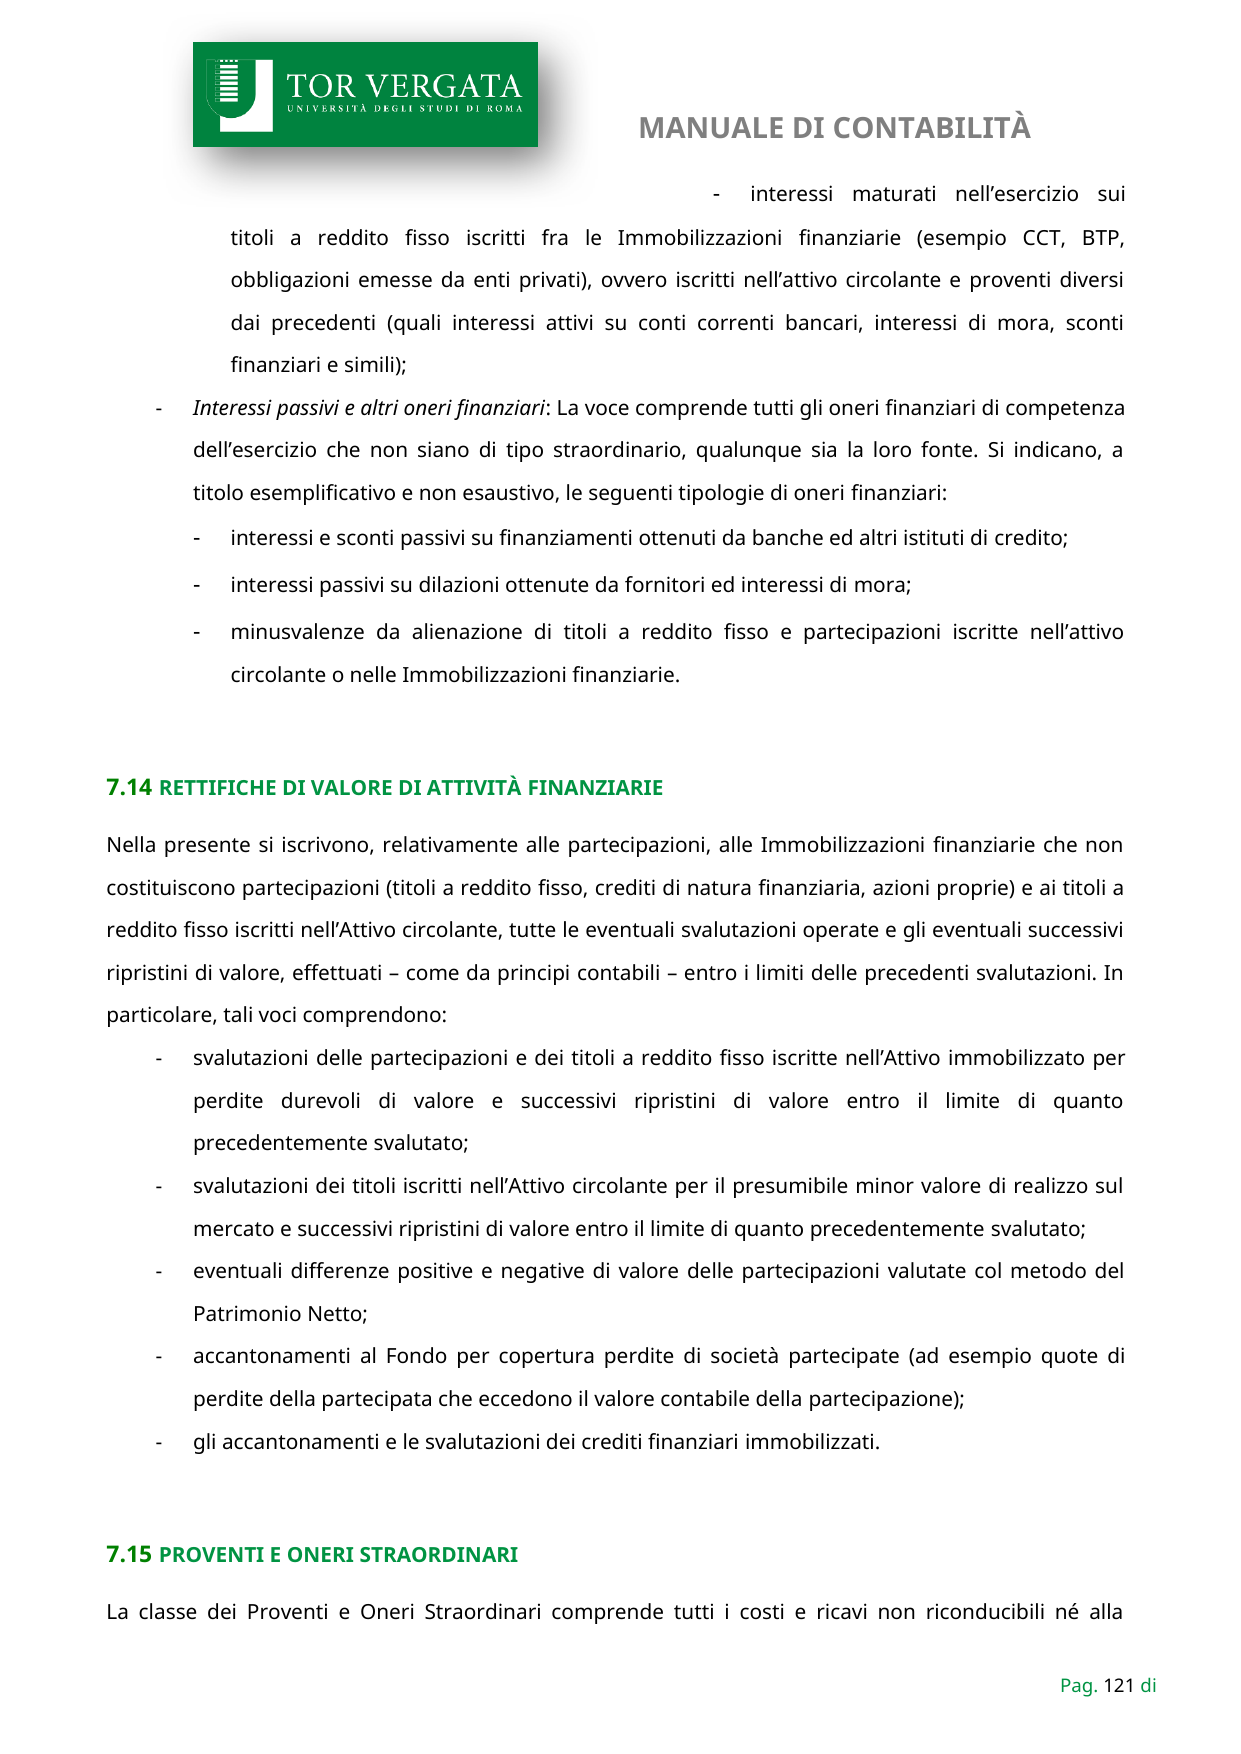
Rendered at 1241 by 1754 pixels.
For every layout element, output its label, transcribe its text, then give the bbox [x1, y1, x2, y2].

list minusvalenze da alienazione di titoli a reddito fisso e partecipazioni iscritte nell’attivo circolante o nelle Immobilizzazioni finanziarie. [193, 614, 1126, 688]
list accantonamenti al Fondo per copertura perdite di società partecipate (ad esempio quote di perdite della partecipata che eccedono il valore contabile della partecipazione); [155, 1342, 1126, 1413]
list svalutazioni dei titoli iscritti nell’Attivo circolante per il presumibile minor valore di realizzo sul mercato e successivi ripristini di valore entro il limite di quanto precedentemente svalutato; [155, 1171, 1126, 1242]
text Nella presente si iscrivono, relativamente alle partecipazioni, alle Immobilizzazioni finanziarie che non costituiscono partecipazioni (titoli a reddito fisso, crediti di natura finanziaria, azioni proprie) e ai titoli a reddito fisso iscritti nell’Attivo circolante, tutte le eventuali svalutazioni operate e gli eventuali successivi ripristini di valore, effettuati – come da principi contabili – entro i limiti delle precedenti svalutazioni. In particolare, tali voci comprendono: [106, 830, 1126, 1029]
list Interessi passivi e altri oneri finanziari: La voce comprende tutti gli oneri finanziari di competenza dell’esercizio che non siano di tipo straordinario, qualunque sia la loro fonte. Si indicano, a titolo esemplificativo e non esaustivo, le seguenti tipologie di oneri finanziari: [155, 393, 1126, 507]
list eventuali differenze positive e negative di valore delle partecipazioni valutate col metodo del Patrimonio Netto; [155, 1256, 1126, 1327]
list svalutazioni delle partecipazioni e dei titoli a reddito fisso iscritte nell’Attivo immobilizzato per perdite durevoli di valore e successivi ripristini di valore entro il limite di quanto precedentemente svalutato; [155, 1043, 1126, 1157]
subtitle RETTIFICHE DI VALORE DI ATTIVITÀ FINANZIARIE [106, 771, 1126, 802]
subtitle PROVENTI E ONERI STRAORDINARI [106, 1537, 1126, 1569]
list interessi e sconti passivi su finanziamenti ottenuti da banche ed altri istituti di credito; [193, 521, 1126, 552]
list interessi passivi su dilazioni ottenute da fornitori ed interessi di mora; [193, 568, 1126, 599]
picture [193, 42, 538, 147]
list gli accantonamenti e le svalutazioni dei crediti finanziari immobilizzati. [155, 1427, 1126, 1455]
list interessi maturati nell’esercizio sui titoli a reddito fisso iscritti fra le Immobilizzazioni finanziarie (esempio CCT, BTP, obbligazioni emesse da enti privati), ovvero iscritti nell’attivo circolante e proventi diversi dai precedenti (quali interessi attivi su conti correnti bancari, interessi di mora, sconti finanziari e simili); [193, 177, 1126, 379]
